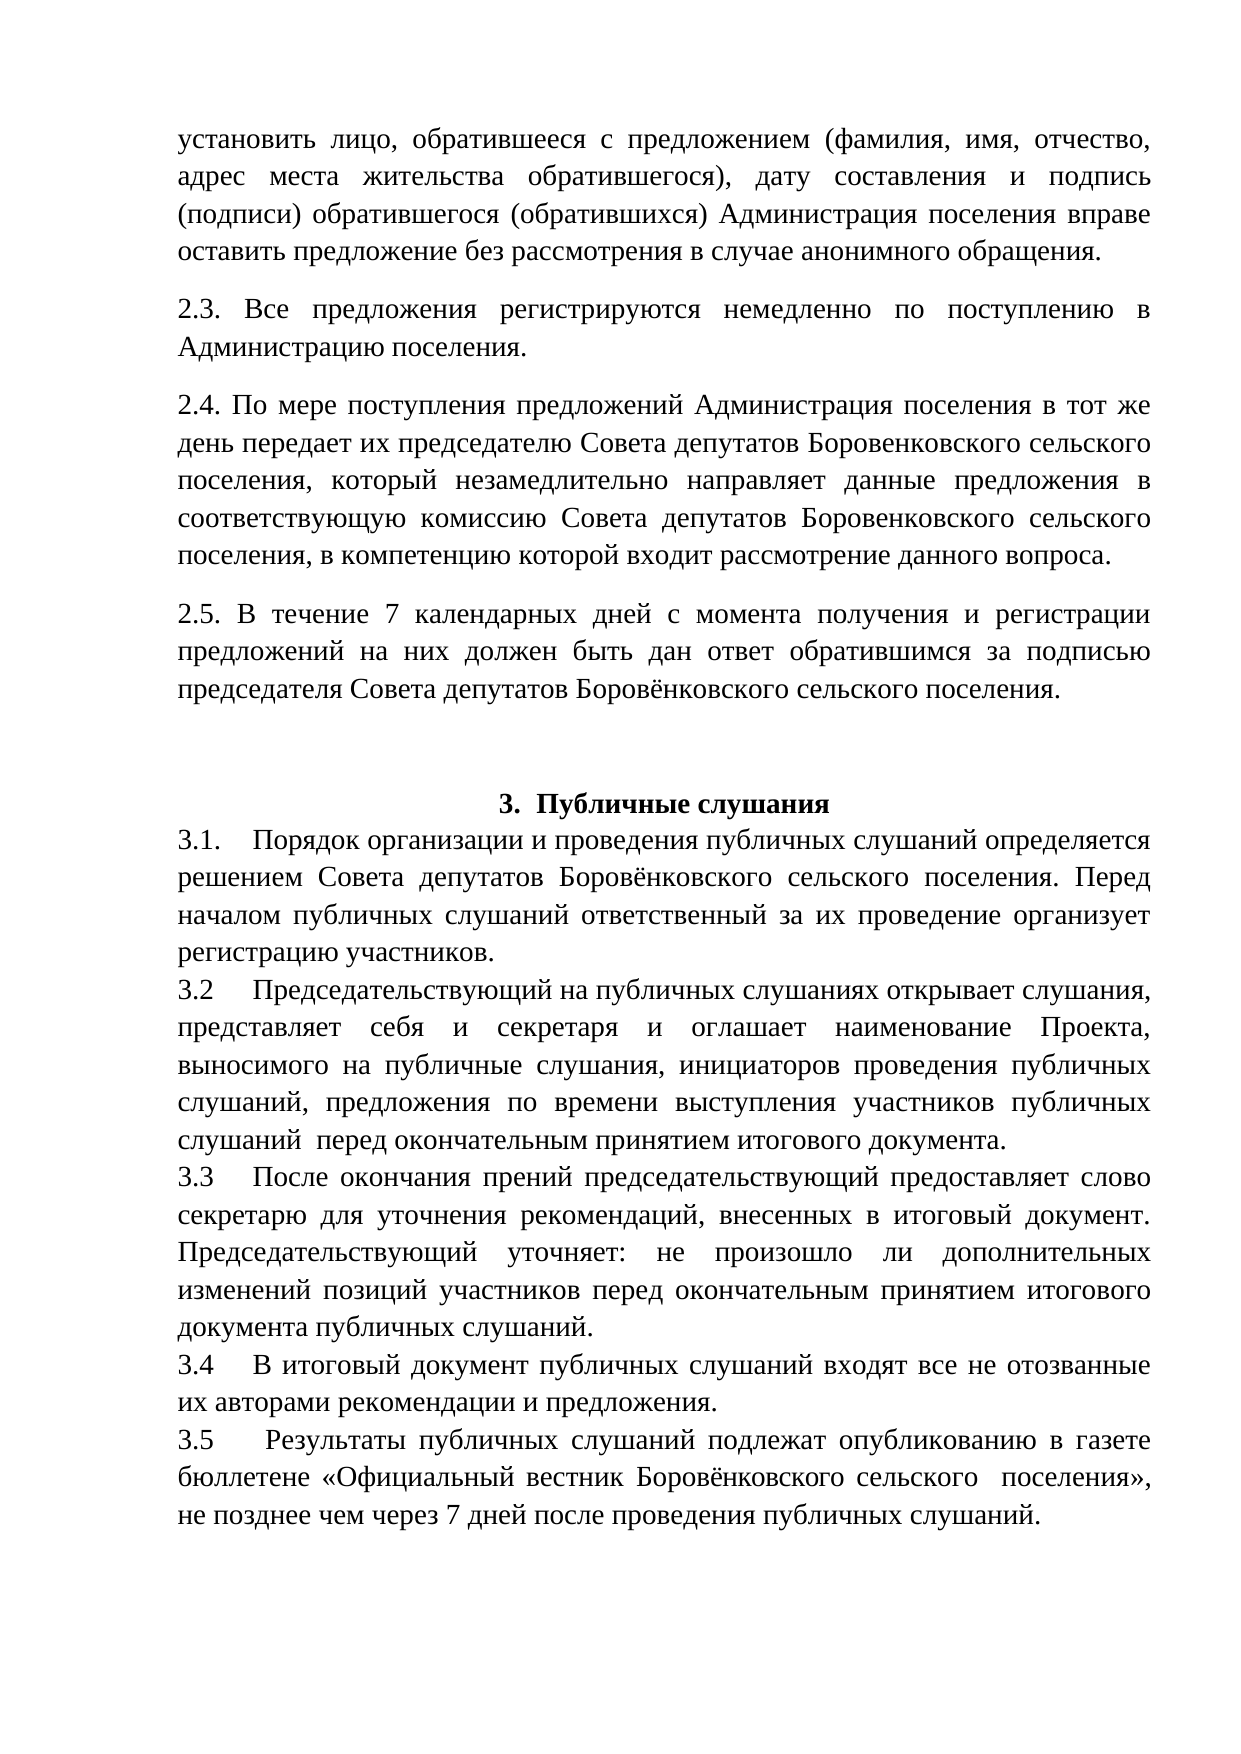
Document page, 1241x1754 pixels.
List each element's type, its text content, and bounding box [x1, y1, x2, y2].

text 2.3. Все предложения регистрируются немедленно по поступлению в Администрацию поселения. [177, 289, 1152, 364]
list Результаты публичных слушаний подлежат опубликованию в газете бюллетене «Официальный вестник Боровёнковского сельского поселения», не позднее чем через 7 дней после проведения публичных слушаний. [177, 1419, 1152, 1532]
list В итоговый документ публичных слушаний входят все не отозванные их авторами рекомендации и предложения. [177, 1344, 1152, 1419]
text 2.5. В течение 7 календарных дней с момента получения и регистрации предложений на них должен быть дан ответ обратившимся за подписью председателя Совета депутатов Боровёнковского сельского поселения. [177, 593, 1152, 706]
list Председательствующий на публичных слушаниях открывает слушания, представляет себя и секретаря и оглашает наименование Проекта, выносимого на публичные слушания, инициаторов проведения публичных слушаний, предложения по времени выступления участников публичных слушаний перед окончательным принятием итогового документа. [177, 969, 1152, 1157]
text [177, 118, 1152, 268]
text 2.4. По мере поступления предложений Администрация поселения в тот же день передает их председателю Совета депутатов Боровенковского сельского поселения, который незамедлительно направляет данные предложения в соответствующую комиссию Совета депутатов Боровенковского сельского поселения, в компетенцию которой входит рассмотрение данного вопроса. [177, 385, 1152, 572]
list Публичные слушания [177, 786, 1152, 819]
list Порядок организации и проведения публичных слушаний определяется решением Совета депутатов Боровёнковского сельского поселения. Перед началом публичных слушаний ответственный за их проведение организует регистрацию участников. [177, 819, 1152, 969]
list После окончания прений председательствующий предоставляет слово секретарю для уточнения рекомендаций, внесенных в итоговый документ. Председательствующий уточняет: не произошло ли дополнительных изменений позиций участников перед окончательным принятием итогового документа публичных слушаний. [177, 1157, 1152, 1344]
